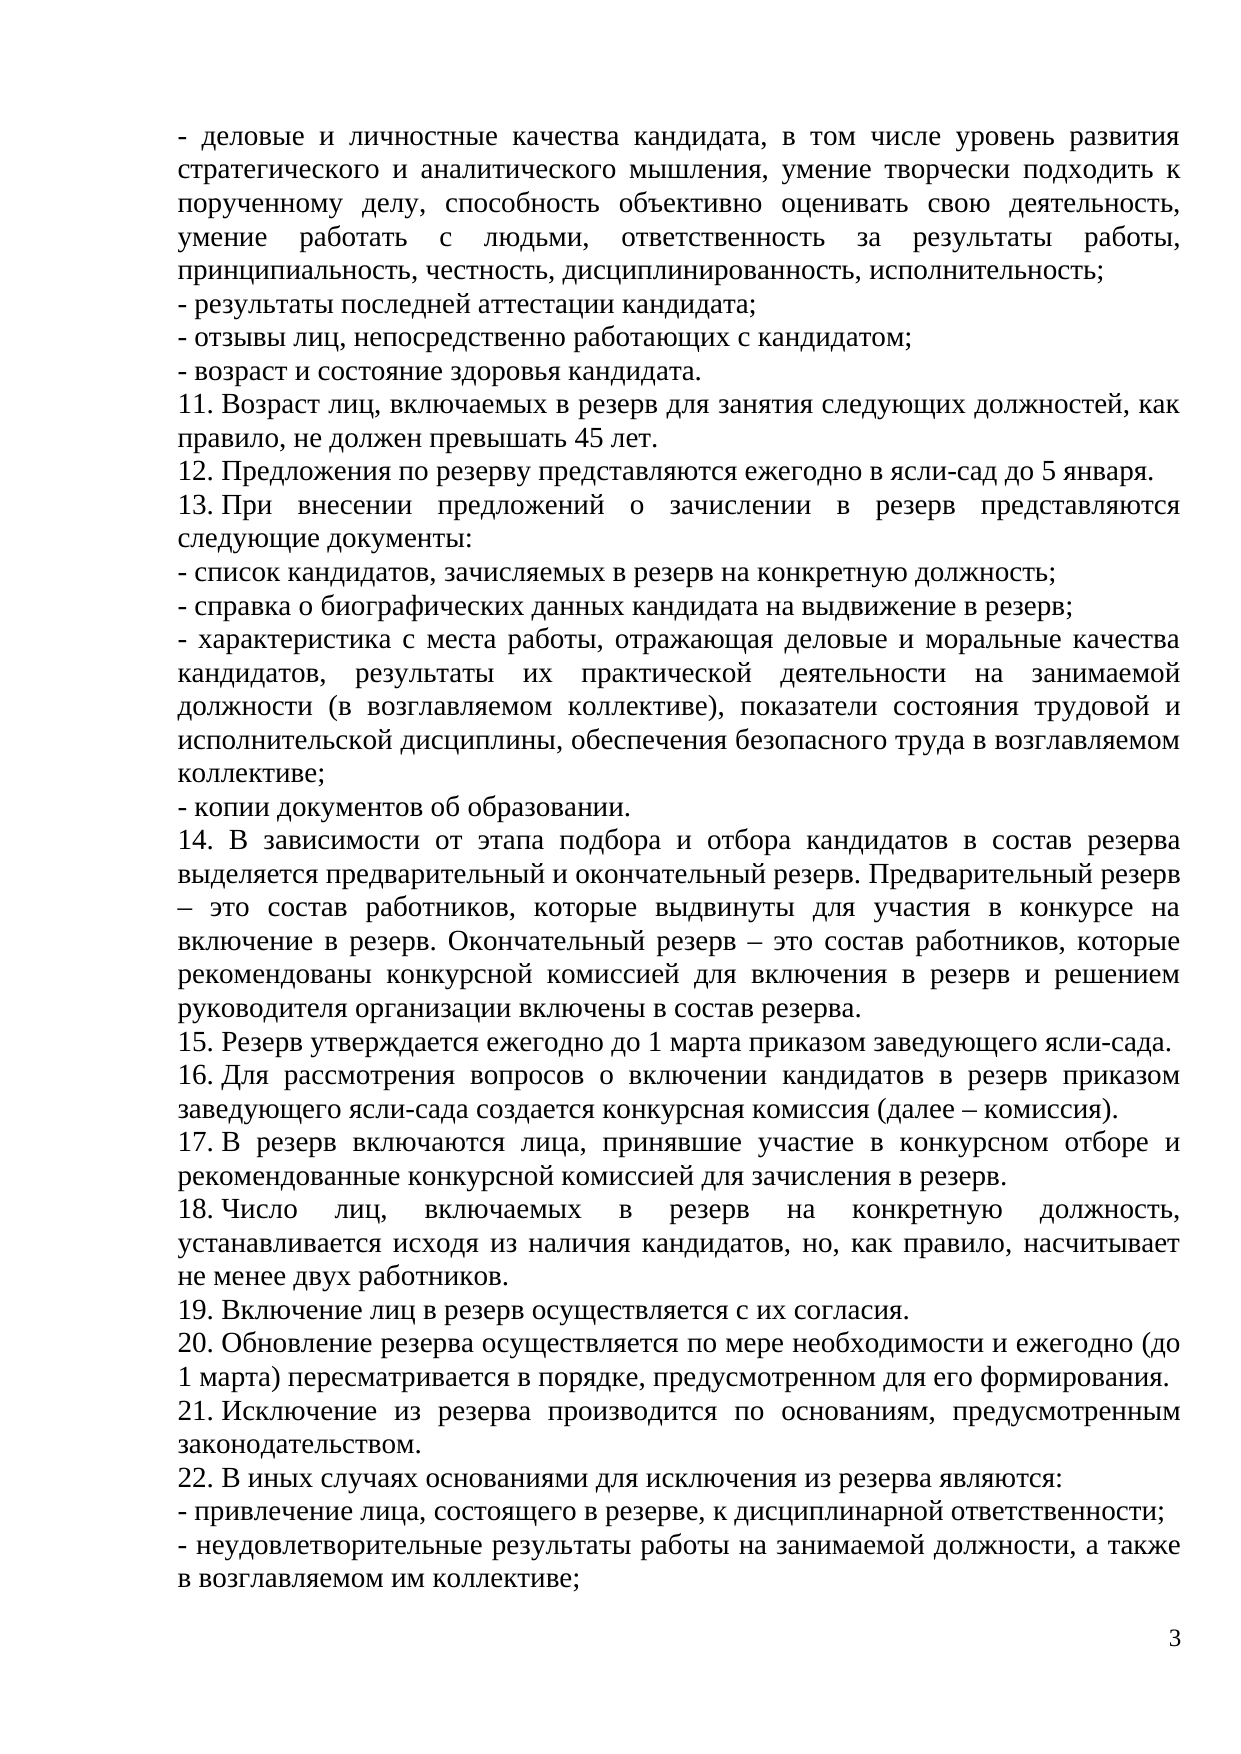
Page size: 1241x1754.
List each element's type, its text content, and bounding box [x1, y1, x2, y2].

text - список кандидатов, зачисляемых в резерв на конкретную должность; [177, 554, 1181, 588]
text - результаты последней аттестации кандидата; [177, 286, 1181, 319]
text 11. Возраст лиц, включаемых в резерв для занятия следующих должностей, как правило, не должен превышать 45 лет. [177, 386, 1181, 453]
text 13. При внесении предложений о зачислении в резерв представляются следующие документы: [177, 487, 1181, 554]
text - характеристика с места работы, отражающая деловые и моральные качества кандидатов, результаты их практической деятельности на занимаемой должности (в возглавляемом коллективе), показатели состояния трудовой и исполнительской дисциплины, обеспечения безопасного труда в возглавляемом коллективе; [177, 621, 1181, 789]
text - копии документов об образовании. [177, 789, 1181, 822]
text 14. В зависимости от этапа подбора и отбора кандидатов в состав резерва выделяется предварительный и окончательный резерв. Предварительный резерв – это состав работников, которые выдвинуты для участия в конкурсе на включение в резерв. Окончательный резерв – это состав работников, которые рекомендованы конкурсной комиссией для включения в резерв и решением руководителя организации включены в состав резерва. [177, 822, 1181, 1024]
text 20. Обновление резерва осуществляется по мере необходимости и ежегодно (до 1 марта) пересматривается в порядке, предусмотренном для его формирования. [177, 1326, 1181, 1393]
text - возраст и состояние здоровья кандидата. [177, 353, 1181, 386]
text - привлечение лица, состоящего в резерве, к дисциплинарной ответственности; [177, 1493, 1181, 1527]
text 21. Исключение из резерва производится по основаниям, предусмотренным законодательством. [177, 1393, 1181, 1460]
text - деловые и личностные качества кандидата, в том числе уровень развития стратегического и аналитического мышления, умение творчески подходить к порученному делу, способность объективно оценивать свою деятельность, умение работать с людьми, ответственность за результаты работы, принципиальность, честность, дисциплинированность, исполнительность; [177, 118, 1181, 286]
text - справка о биографических данных кандидата на выдвижение в резерв; [177, 588, 1181, 621]
text - неудовлетворительные результаты работы на занимаемой должности, а также в возглавляемом им коллективе; [177, 1527, 1181, 1594]
text - отзывы лиц, непосредственно работающих с кандидатом; [177, 319, 1181, 353]
text 19. Включение лиц в резерв осуществляется с их согласия. [177, 1292, 1181, 1326]
text 16. Для рассмотрения вопросов о включении кандидатов в резерв приказом заведующего ясли-сада создается конкурсная комиссия (далее – комиссия). [177, 1057, 1181, 1124]
text 17. В резерв включаются лица, принявшие участие в конкурсном отборе и рекомендованные конкурсной комиссией для зачисления в резерв. [177, 1124, 1181, 1191]
text 15. Резерв утверждается ежегодно до 1 марта приказом заведующего ясли-сада. [177, 1024, 1181, 1057]
text 12. Предложения по резерву представляются ежегодно в ясли-сад до 5 января. [177, 453, 1181, 487]
text 18. Число лиц, включаемых в резерв на конкретную должность, устанавливается исходя из наличия кандидатов, но, как правило, насчитывает не менее двух работников. [177, 1191, 1181, 1292]
text 22. В иных случаях основаниями для исключения из резерва являются: [177, 1460, 1181, 1493]
